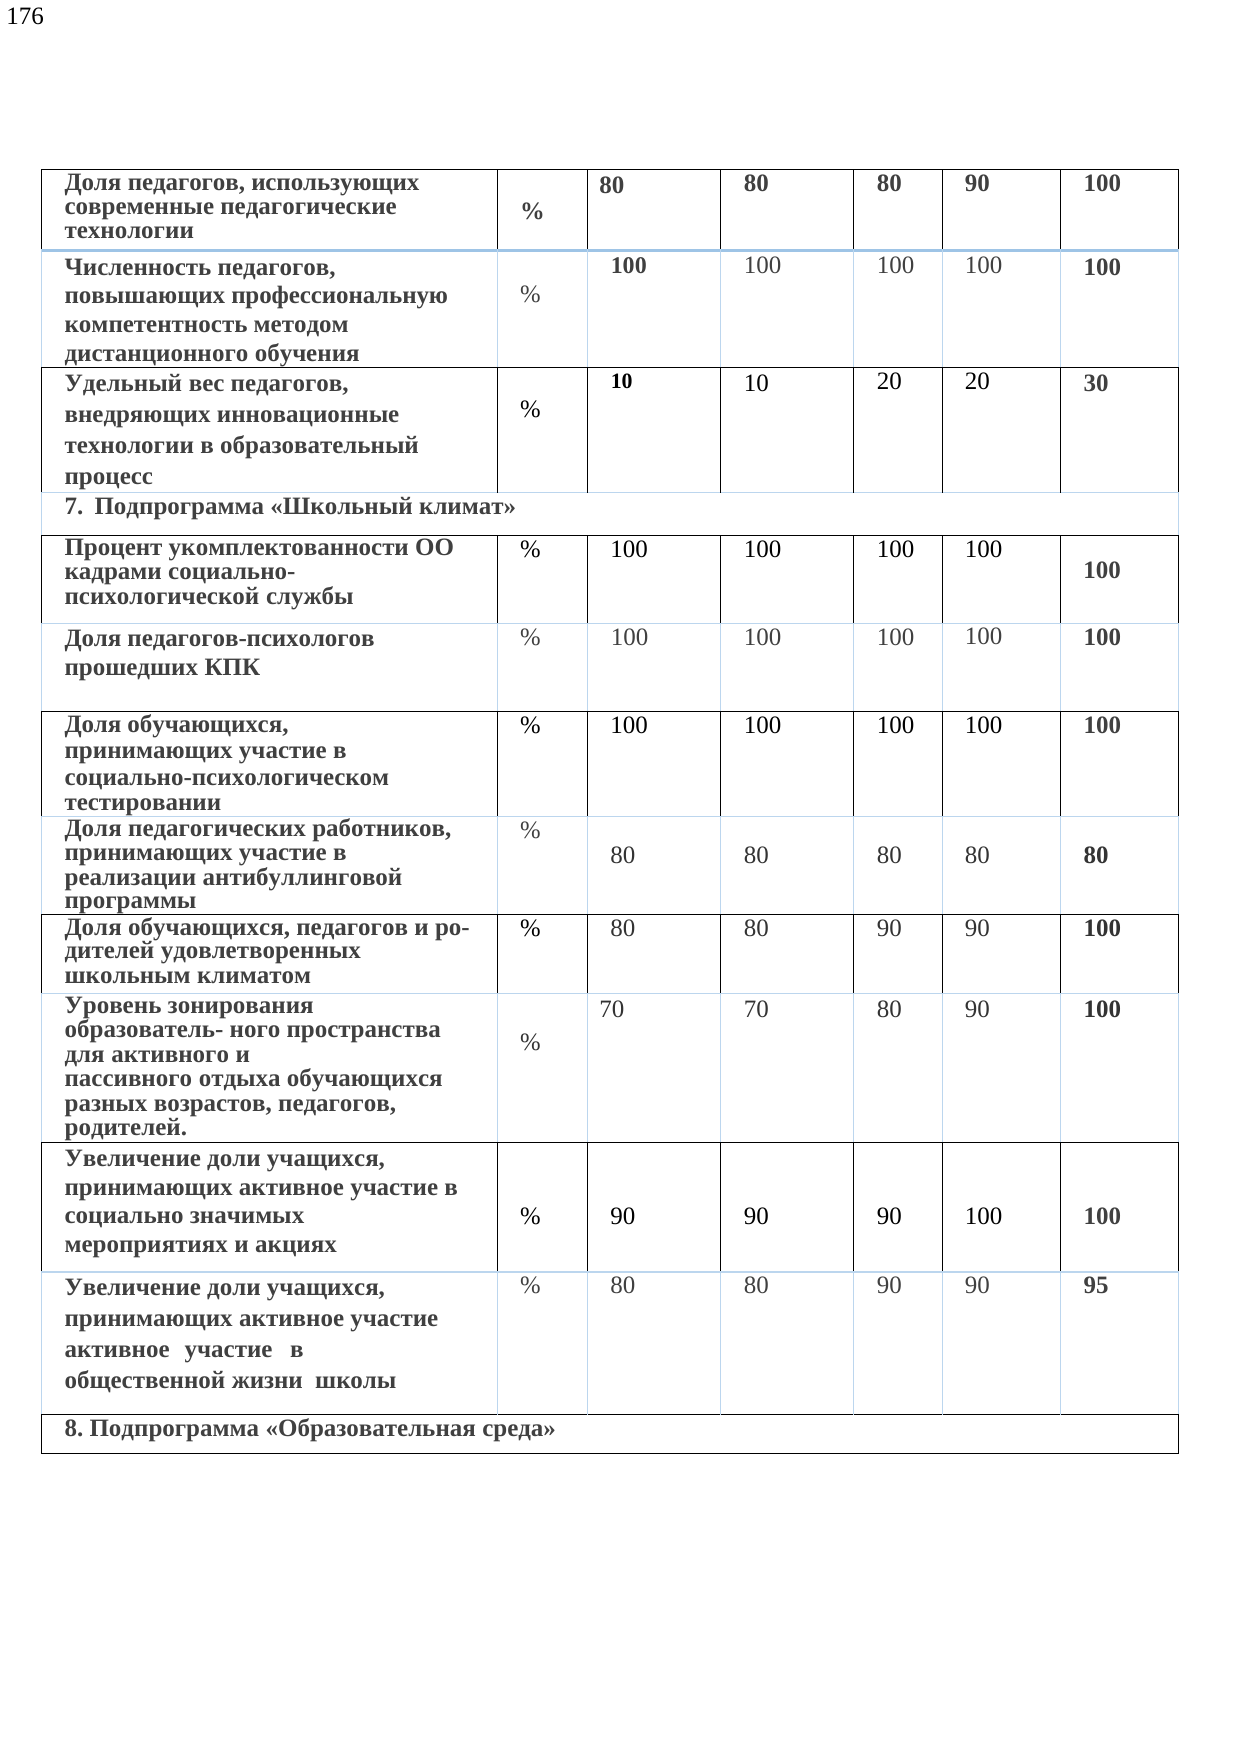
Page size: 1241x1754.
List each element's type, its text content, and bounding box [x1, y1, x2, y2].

table_cell 100 [721, 536, 853, 623]
table_cell 100 [588, 252, 720, 367]
table_cell 90 [854, 915, 942, 993]
table_header Доля педагогов, использующих современные педагогические технологии [42, 170, 497, 248]
table_cell 100 [588, 536, 720, 623]
table_cell Уровень зонирования образователь- ного пространства для активного и пассивного отдыха обучающихся разных возрастов, педагогов, родителей. [42, 994, 497, 1142]
table_cell 80 [721, 915, 853, 993]
table_cell 80 [1061, 817, 1178, 914]
table_cell 90 [943, 994, 1060, 1142]
table_cell 70 [588, 994, 720, 1142]
table_cell % [498, 817, 587, 914]
table_cell 100 [1061, 252, 1178, 367]
table_cell 90 [943, 1273, 1060, 1414]
table_cell % [498, 536, 587, 623]
table_cell 100 [1061, 915, 1178, 993]
table_cell % [498, 915, 587, 993]
table_cell 100 [1061, 994, 1178, 1142]
table_cell Увеличение доли учащихся, принимающих активное участие активное участие в общественной жизни школы [42, 1273, 497, 1414]
table_cell Процент укомплектованности ОО кадрами социально- психологической службы [42, 536, 497, 623]
table_cell 90 [588, 1143, 720, 1271]
table_cell 80 [854, 994, 942, 1142]
table_cell Удельный вес педагогов, внедряющих инновационные технологии в образовательный процесс [42, 368, 497, 492]
table_cell 80 [588, 1273, 720, 1414]
table_cell 100 [721, 712, 853, 816]
table_cell 80 [854, 817, 942, 914]
table_cell 90 [943, 915, 1060, 993]
table_cell 100 [854, 624, 942, 711]
table_cell 80 [943, 817, 1060, 914]
table_cell Доля обучающихся, принимающих участие в социально-психологическом тестировании [42, 712, 497, 816]
table_cell 100 [943, 536, 1060, 623]
table_header 80 [854, 170, 942, 248]
table_cell 100 [943, 1143, 1060, 1271]
table_cell 80 [588, 817, 720, 914]
table_cell 10 [588, 368, 720, 492]
table_cell % [498, 624, 587, 711]
table_cell 100 [721, 252, 853, 367]
table_cell 7. Подпрограмма «Школьный климат» [42, 493, 1178, 535]
table_cell 100 [854, 536, 942, 623]
table_cell Увеличение доли учащихся, принимающих активное участие в социально значимых мероприятиях и акциях [42, 1143, 497, 1271]
table_cell Доля обучающихся, педагогов и ро- дителей удовлетворенных школьным климатом [42, 915, 497, 993]
table_cell 100 [854, 712, 942, 816]
table_cell % [498, 1143, 587, 1271]
table_cell Доля педагогических работников, принимающих участие в реализации антибуллинговой программы [42, 817, 497, 914]
table_cell 70 [721, 994, 853, 1142]
table_header 100 [1061, 170, 1178, 248]
table_cell % [498, 712, 587, 816]
table_cell 95 [1061, 1273, 1178, 1414]
table_header 80 [588, 170, 720, 248]
table_cell 90 [854, 1273, 942, 1414]
table_cell 100 [943, 712, 1060, 816]
table_cell 100 [721, 624, 853, 711]
table_cell 90 [854, 1143, 942, 1271]
table_cell % [498, 994, 587, 1142]
table_cell 100 [1061, 624, 1178, 711]
table_cell 80 [721, 817, 853, 914]
table_cell 80 [721, 1273, 853, 1414]
table_cell 100 [1061, 1143, 1178, 1271]
table_header 80 [721, 170, 853, 248]
table_cell 100 [1061, 712, 1178, 816]
table_cell 80 [588, 915, 720, 993]
table_cell % [498, 252, 587, 367]
table_cell 8. Подпрограмма «Образовательная среда» [42, 1415, 1178, 1453]
table_cell 100 [943, 624, 1060, 711]
table_cell 100 [588, 712, 720, 816]
table_cell Численность педагогов, повышающих профессиональную компетентность методом дистанционного обучения [42, 252, 497, 367]
table_cell % [498, 1273, 587, 1414]
table_cell 100 [1061, 536, 1178, 623]
table_cell % [498, 368, 587, 492]
table_cell Доля педагогов-психологов прошедших КПК [42, 624, 497, 711]
table_cell 100 [943, 252, 1060, 367]
table_header % [498, 170, 587, 248]
table_cell 20 [943, 368, 1060, 492]
table_header 90 [943, 170, 1060, 248]
table_cell 90 [721, 1143, 853, 1271]
table_cell 30 [1061, 368, 1178, 492]
table_cell 100 [854, 252, 942, 367]
table_cell 20 [854, 368, 942, 492]
table_cell 100 [588, 624, 720, 711]
table_cell 10 [721, 368, 853, 492]
